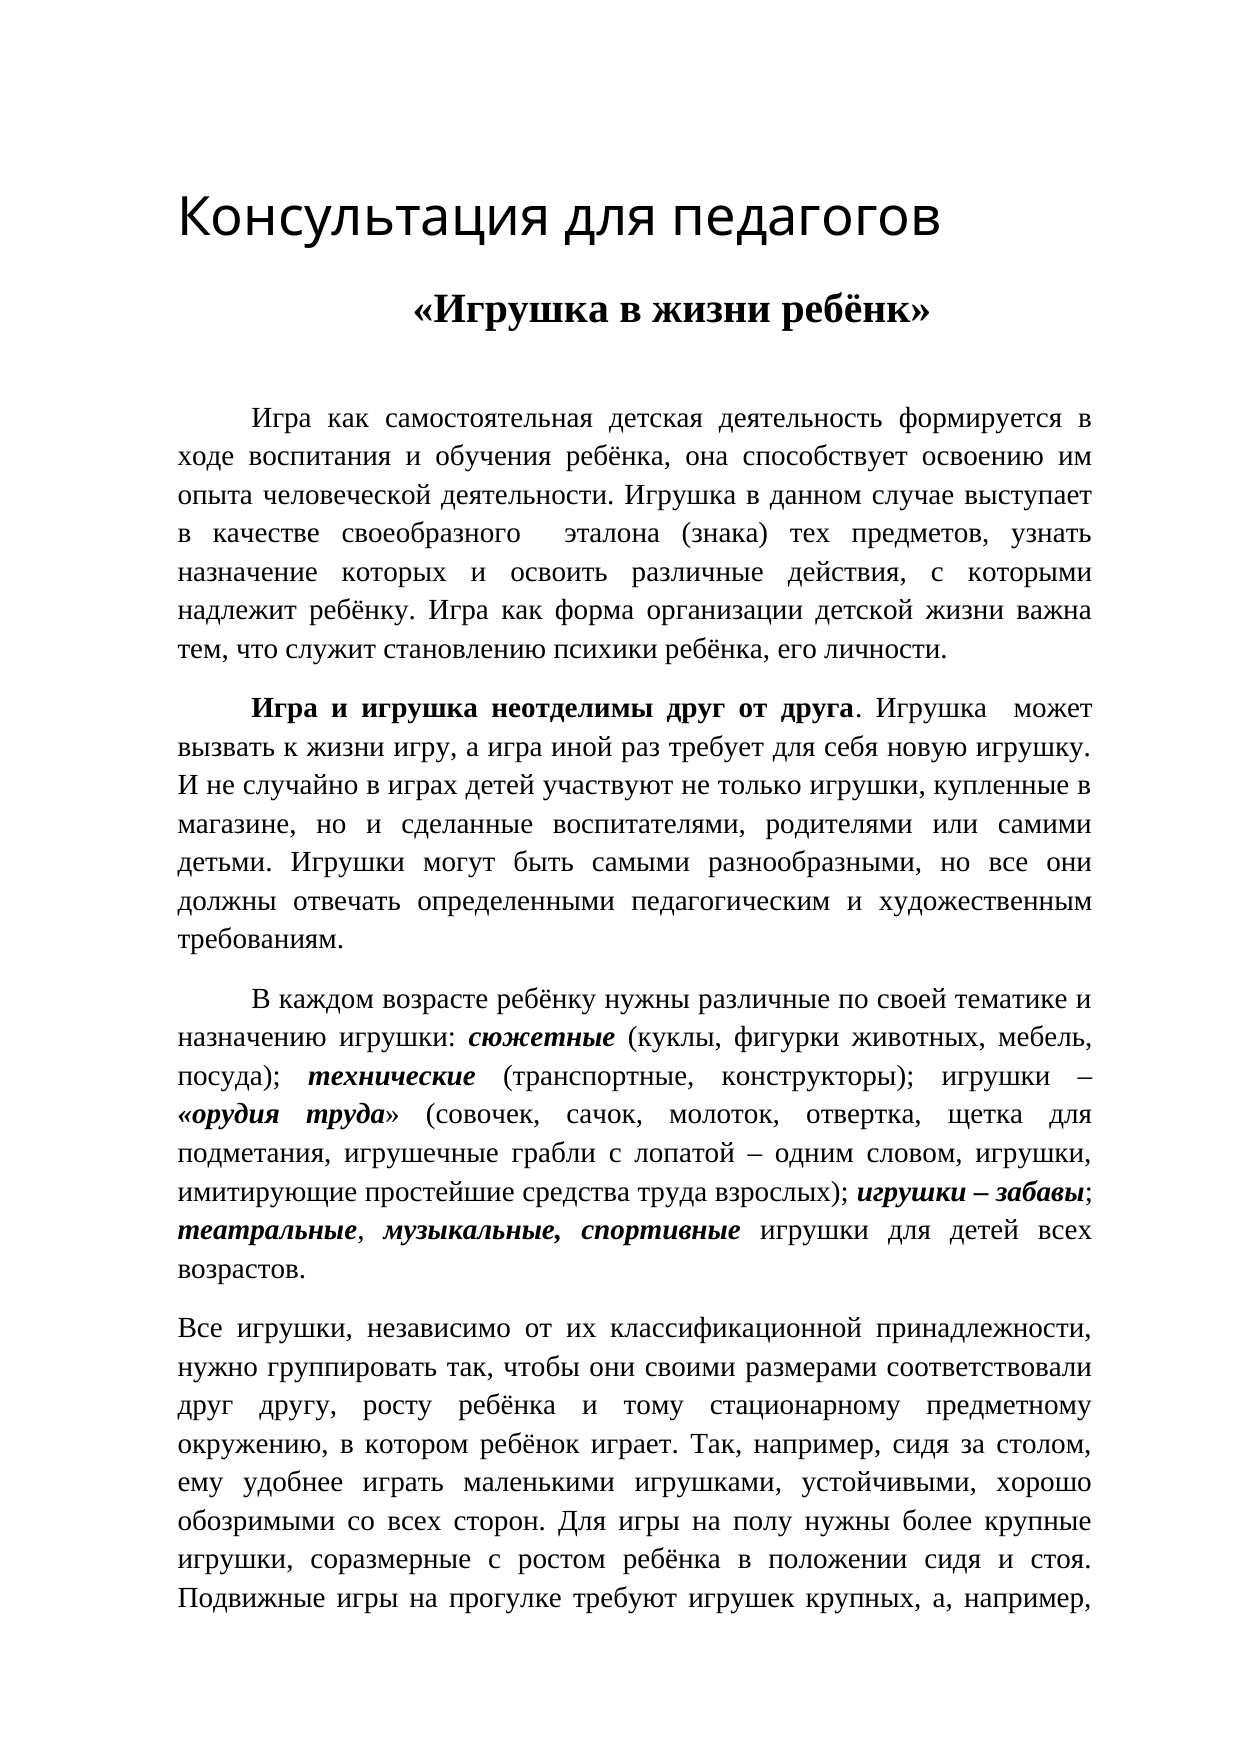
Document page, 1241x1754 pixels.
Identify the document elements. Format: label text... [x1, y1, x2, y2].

text Игра и игрушка неотделимы друг от друга. Игрушка может вызвать к жизни игру, а игра иной раз требует для себя новую игрушку. И не случайно в играх детей участвуют не только игрушки, купленные в магазине, но и сделанные воспитателями, родителями или самими детьми. Игрушки могут быть самыми разнообразными, но все они должны отвечать определенными педагогическим и художественным требованиям. [177, 690, 1093, 955]
text Игра как самостоятельная детская деятельность формируется в ходе воспитания и обучения ребёнка, она способствует освоению им опыта человеческой деятельности. Игрушка в данном случае выступает в качестве своеобразного эталона (знака) тех предметов, узнать назначение которых и освоить различные действия, с которыми надлежит ребёнку. Игра как форма организации детской жизни важна тем, что служит становлению психики ребёнка, его личности. [177, 400, 1093, 664]
text «Игрушка в жизни ребёнк» [177, 283, 1093, 331]
text Консультация для педагогов [177, 177, 1093, 251]
text В каждом возрасте ребёнку нужны различные по своей тематике и назначению игрушки: сюжетные (куклы, фигурки животных, мебель, посуда); технические (транспортные, конструкторы); игрушки – «орудия труда» (совочек, сачок, молоток, отвертка, щетка для подметания, игрушечные грабли с лопатой – одним словом, игрушки, имитирующие простейшие средства труда взрослых); игрушки – забавы; театральные, музыкальные, спортивные игрушки для детей всех возрастов. [177, 981, 1093, 1284]
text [177, 1310, 1093, 1613]
